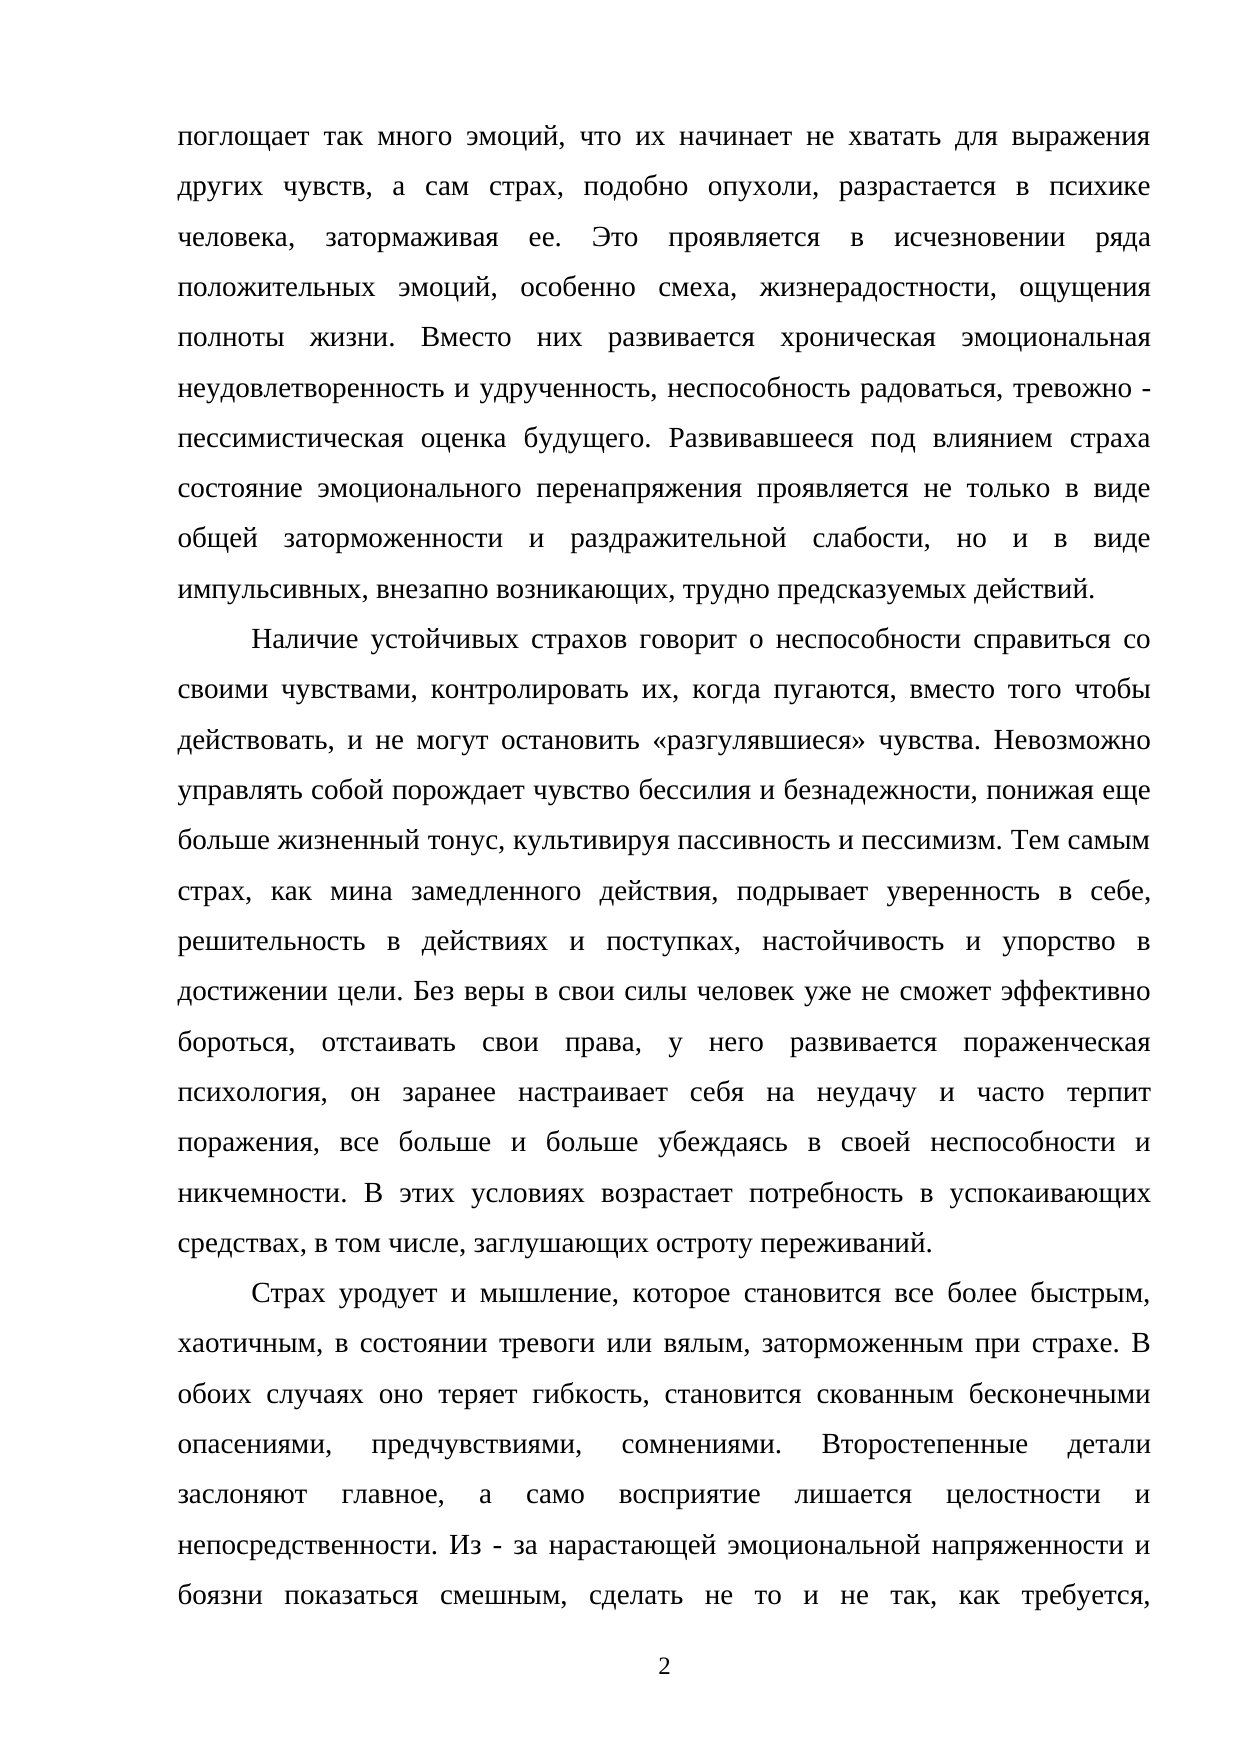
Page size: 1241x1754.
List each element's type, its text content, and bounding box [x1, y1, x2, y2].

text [177, 1275, 1152, 1611]
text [177, 118, 1152, 604]
text Наличие устойчивых страхов говорит о неспособности справиться со своими чувствами, контролировать их, когда пугаются, вместо того чтобы действовать, и не могут остановить «разгулявшиеся» чувства. Невозможно управлять собой порождает чувство бессилия и безнадежности, понижая еще больше жизненный тонус, культивируя пассивность и пессимизм. Тем самым страх, как мина замедленного действия, подрывает уверенность в себе, решительность в действиях и поступках, настойчивость и упорство в достижении цели. Без веры в свои силы человек уже не сможет эффективно бороться, отстаивать свои права, у него развивается пораженческая психология, он заранее настраивает себя на неудачу и часто терпит поражения, все больше и больше убеждаясь в своей неспособности и никчемности. В этих условиях возрастает потребность в успокаивающих средствах, в том числе, заглушающих остроту переживаний. [177, 621, 1152, 1258]
